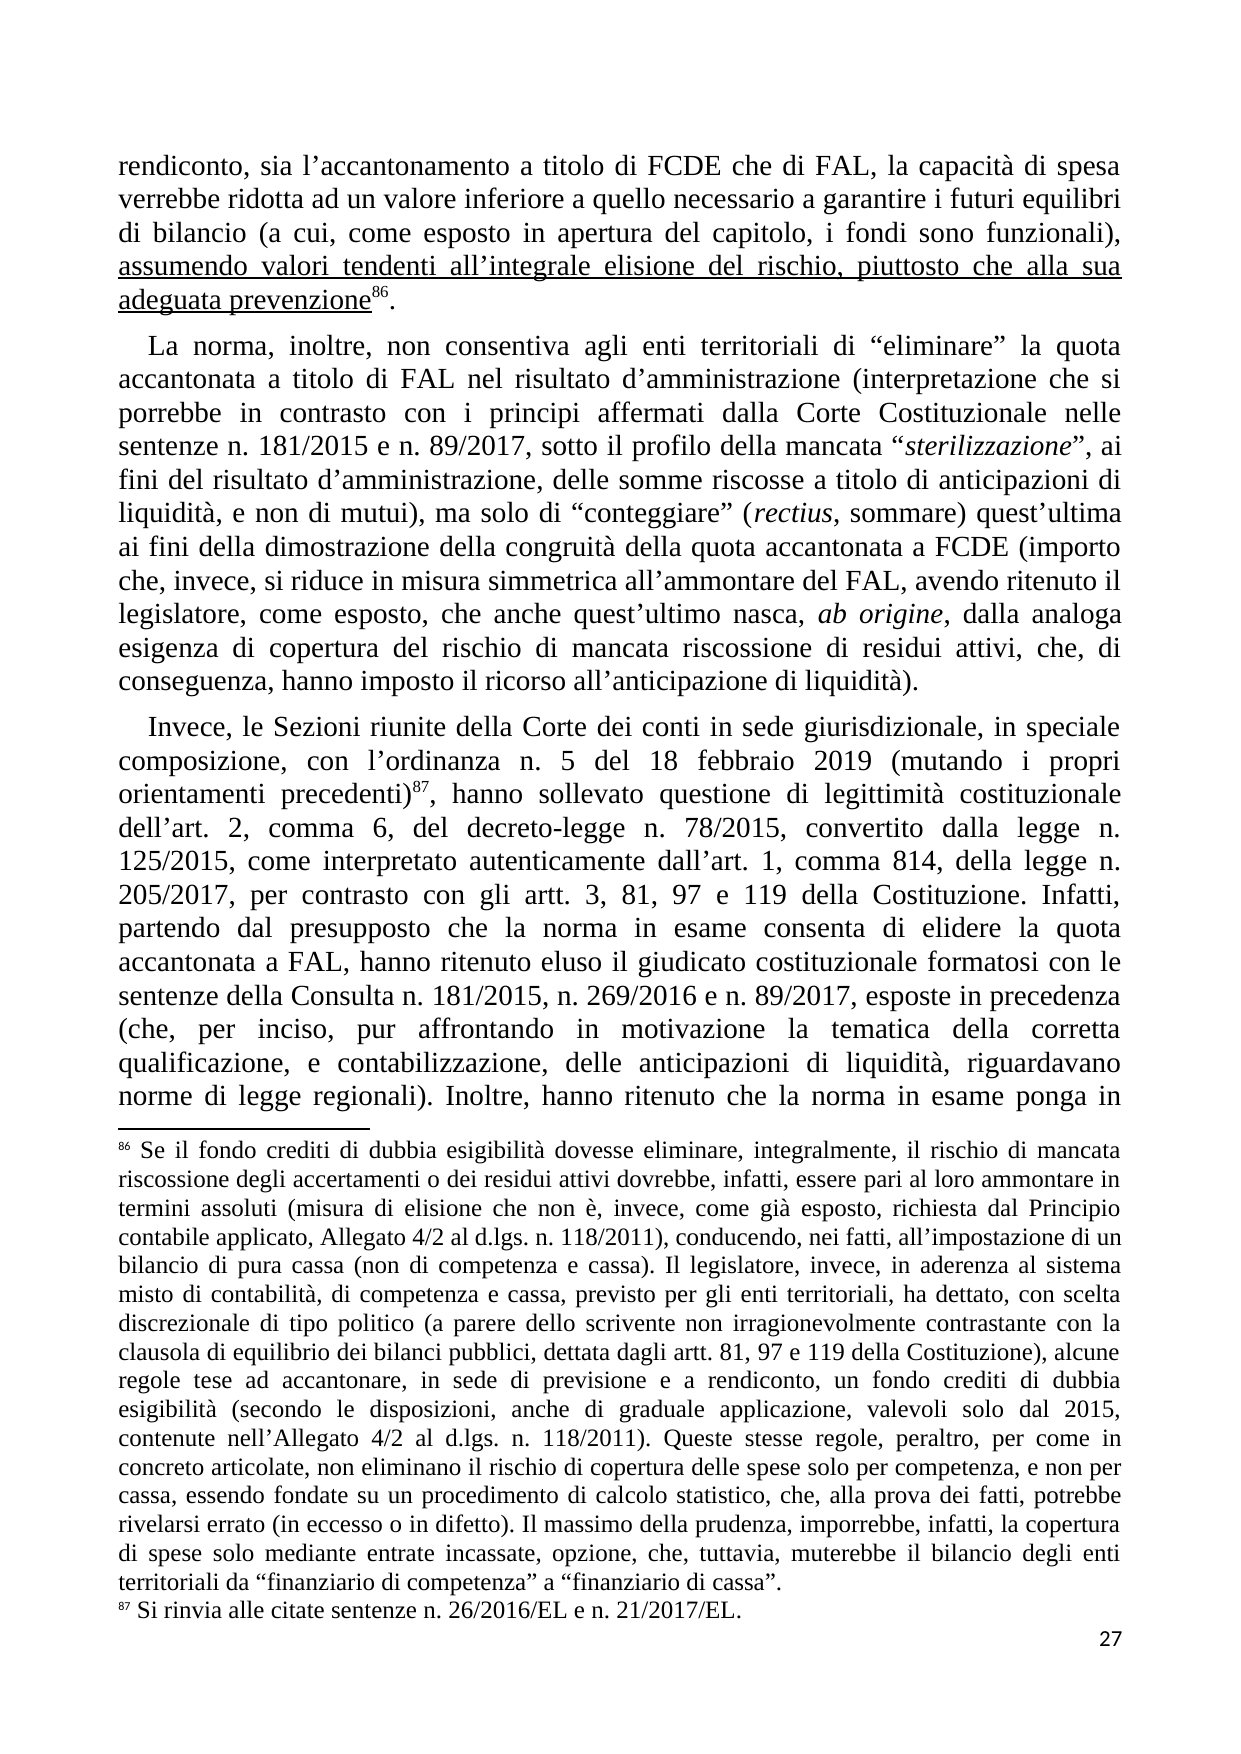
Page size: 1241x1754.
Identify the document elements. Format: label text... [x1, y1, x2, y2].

text Invece, le Sezioni riunite della Corte dei conti in sede giurisdizionale, in speciale composizione, con l’ordinanza n. 5 del 18 febbraio 2019 (mutando i propri orientamenti precedenti), hanno sollevato questione di legittimità costituzionale dell’art. 2, comma 6, del decreto-legge n. 78/2015, convertito dalla legge n. 125/2015, come interpretato autenticamente dall’art. 1, comma 814, della legge n. 205/2017, per contrasto con gli artt. 3, 81, 97 e 119 della Costituzione. Infatti, partendo dal presupposto che la norma in esame consenta di elidere la quota accantonata a FAL, hanno ritenuto eluso il giudicato costituzionale formatosi con le sentenze della Consulta n. 181/2015, n. 269/2016 e n. 89/2017, esposte in precedenza (che, per inciso, pur affrontando in motivazione la tematica della corretta qualificazione, e contabilizzazione, delle anticipazioni di liquidità, riguardavano norme di legge regionali). Inoltre, hanno ritenuto che la norma in esame ponga in dubbio la clausola generale dell’equilibrio di bilancio posta dagli art. 81 e 97 della Costituzione, nella misura in cui consente, eliminando il FAL, di dare copertura, mediante le pregresse anticipazioni di liquidità, a nuove spese. Sempre sul presupposto che la norma permetta di non conteggiare il FAL, sarebbe violato il divieto di indebitamento per sole spese di investimento, posto che le anticipazioni a suo tempo ricevute, e che avrebbero dovute essere “sterilizzate” tramite il FAL, potrebbero essere utilizzate anche per finanziare spesa corrente. Infine, sarebbe irragionevolmente violato il principio di uguaglianza posto che la norma consentirebbe un trattamento di favore agli enti in maggiore difficoltà finanziaria (quelli che, oltre a dover costituire un congruo FCDE, hanno richiesto, in passato, anticipazioni di liquidità) rispetto a quelli meno non virtuosi (che devono accantonare solo la quota di FCDE). [118, 709, 1122, 1112]
text La norma, inoltre, non consentiva agli enti territoriali di “eliminare” la quota accantonata a titolo di FAL nel risultato d’amministrazione (interpretazione che si porrebbe in contrasto con i principi affermati dalla Corte Costituzionale nelle sentenze n. 181/2015 e n. 89/2017, sotto il profilo della mancata “sterilizzazione”, ai fini del risultato d’amministrazione, delle somme riscosse a titolo di anticipazioni di liquidità, e non di mutui), ma solo di “conteggiare” (rectius, sommare) quest’ultima ai fini della dimostrazione della congruità della quota accantonata a FCDE (importo che, invece, si riduce in misura simmetrica all’ammontare del FAL, avendo ritenuto il legislatore, come esposto, che anche quest’ultimo nasca, ab origine, dalla analoga esigenza di copertura del rischio di mancata riscossione di residui attivi, che, di conseguenza, hanno imposto il ricorso all’anticipazione di liquidità). [118, 328, 1122, 697]
text Per questo motivo, il legislatore aveva ritenuto possibile evitare di sommare l’importo dei due fondi quando l’ente dimostrasse di aver accantonato un FCDE in misura congrua alla percentuale di mancate riscossioni registrate in esercizi pregressi. Va tenuto presente, altresì, che, se è vero che l’anticipazione di liquidità ha consentito di chiudere pregressi residui passivi, incrementando, in parte qua, il valore del risultato d’amministrazione, e, di conseguenza, la capacità di spesa dell’ente territoriale (la cui cassa e residui attivi, che ai quei debiti avrebbero dovuto dare copertura, sono rimasti inalterati) è anche vero che l’ente territoriale, negli anni successivi, deve reperire adeguate risorse (distraendole ad altre necessità di spesa) per provvedere al rimborso (quota capitale e interessi) dell’anticipazione ricevuta (fattore che comprime, a sua volta, sia pure diluendola nel tempo, la capacità di spesa). Di conseguenza se, oltre alla ridetta compressione, l’ente dovesse contabilizzare, nel rendiconto, sia l’accantonamento a titolo di FCDE che di FAL, la capacità di spesa verrebbe ridotta ad un valore inferiore a quello necessario a garantire i futuri equilibri di bilancio (a cui, come esposto in apertura del capitolo, i fondi sono funzionali), assumendo valori tendenti all’integrale elisione del rischio, piuttosto che alla sua adeguata prevenzione. [118, 148, 1122, 277]
